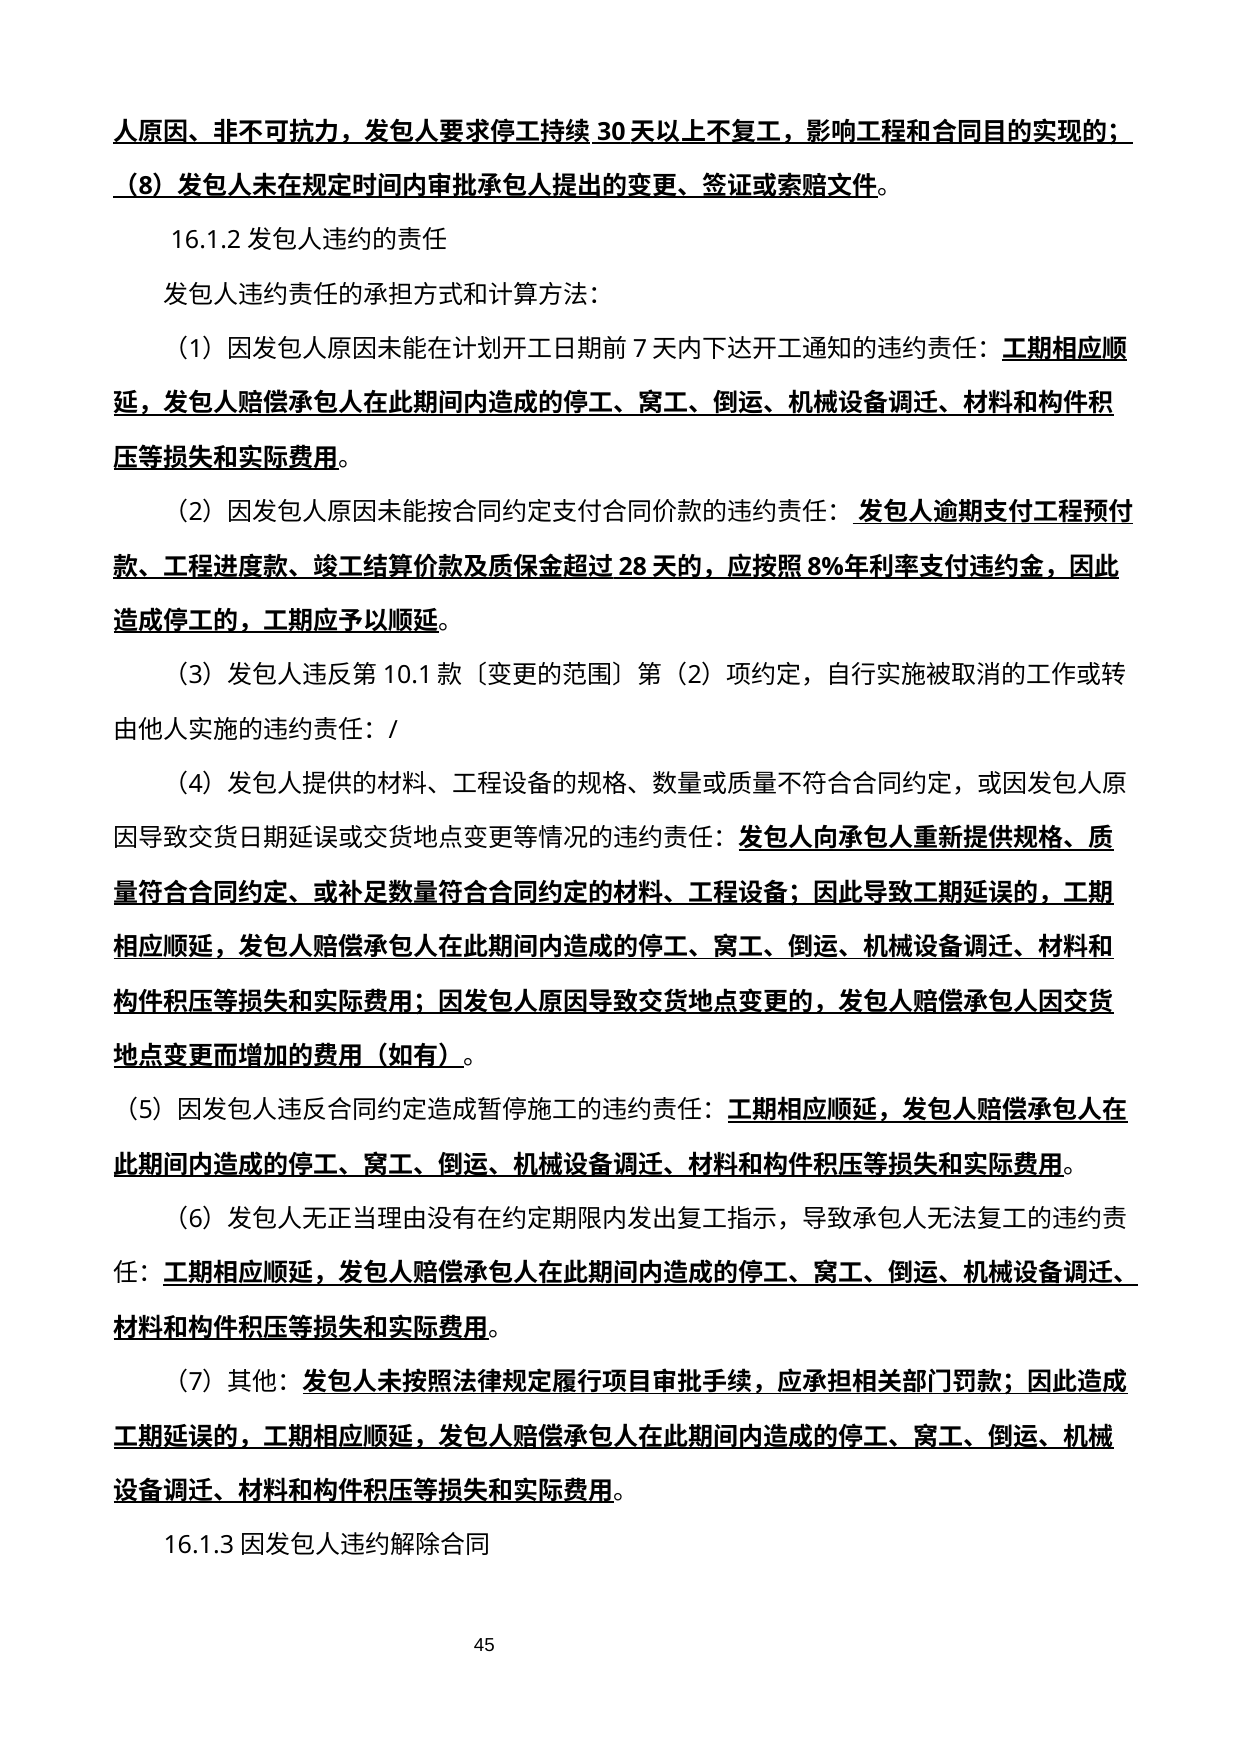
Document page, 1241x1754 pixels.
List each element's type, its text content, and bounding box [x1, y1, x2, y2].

text （3）发包人违反第10.1款〔变更的范围〕第（2）项约定，自行实施被取消的工作或转由他人实施的违约责任：/ [113, 655, 1134, 745]
text 发包人违约责任的承担方式和计算方法： [113, 274, 1134, 310]
text （4）发包人提供的材料、工程设备的规格、数量或质量不符合合同约定，或因发包人原因导致交货日期延误或交货地点变更等情况的违约责任：发包人向承包人重新提供规格、质量符合合同约定、或补足数量符合合同约定的材料、工程设备；因此导致工期延误的，工期相应顺延，发包人赔偿承包人在此期间内造成的停工、窝工、倒运、机械设备调迁、材料和构件积压等损失和实际费用；因发包人原因导致交货地点变更的，发包人赔偿承包人因交货地点变更而增加的费用（如有）。 [113, 763, 1134, 1072]
text 16.1.2 发包人违约的责任 [144, 220, 1134, 256]
text 16.1.3 因发包人违约解除合同 [113, 1525, 1134, 1561]
text （6）发包人无正当理由没有在约定期限内发出复工指示，导致承包人无法复工的违约责任：工期相应顺延，发包人赔偿承包人在此期间内造成的停工、窝工、倒运、机械设备调迁、材料和构件积压等损失和实际费用。 [113, 1198, 1134, 1343]
text （2）因发包人原因未能按合同约定支付合同价款的违约责任： 发包人逾期支付工程预付款、工程进度款、竣工结算价款及质保金超过28天的，应按照8%年利率支付违约金，因此造成停工的，工期应予以顺延。 [113, 492, 1134, 637]
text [113, 111, 1134, 202]
text （7）其他：发包人未按照法律规定履行项目审批手续，应承担相关部门罚款；因此造成工期延误的，工期相应顺延，发包人赔偿承包人在此期间内造成的停工、窝工、倒运、机械设备调迁、材料和构件积压等损失和实际费用。 [113, 1362, 1134, 1507]
text （5）因发包人违反合同约定造成暂停施工的违约责任：工期相应顺延，发包人赔偿承包人在此期间内造成的停工、窝工、倒运、机械设备调迁、材料和构件积压等损失和实际费用。 [113, 1090, 1134, 1180]
text （1）因发包人原因未能在计划开工日期前7天内下达开工通知的违约责任：工期相应顺延，发包人赔偿承包人在此期间内造成的停工、窝工、倒运、机械设备调迁、材料和构件积压等损失和实际费用。 [113, 328, 1134, 473]
